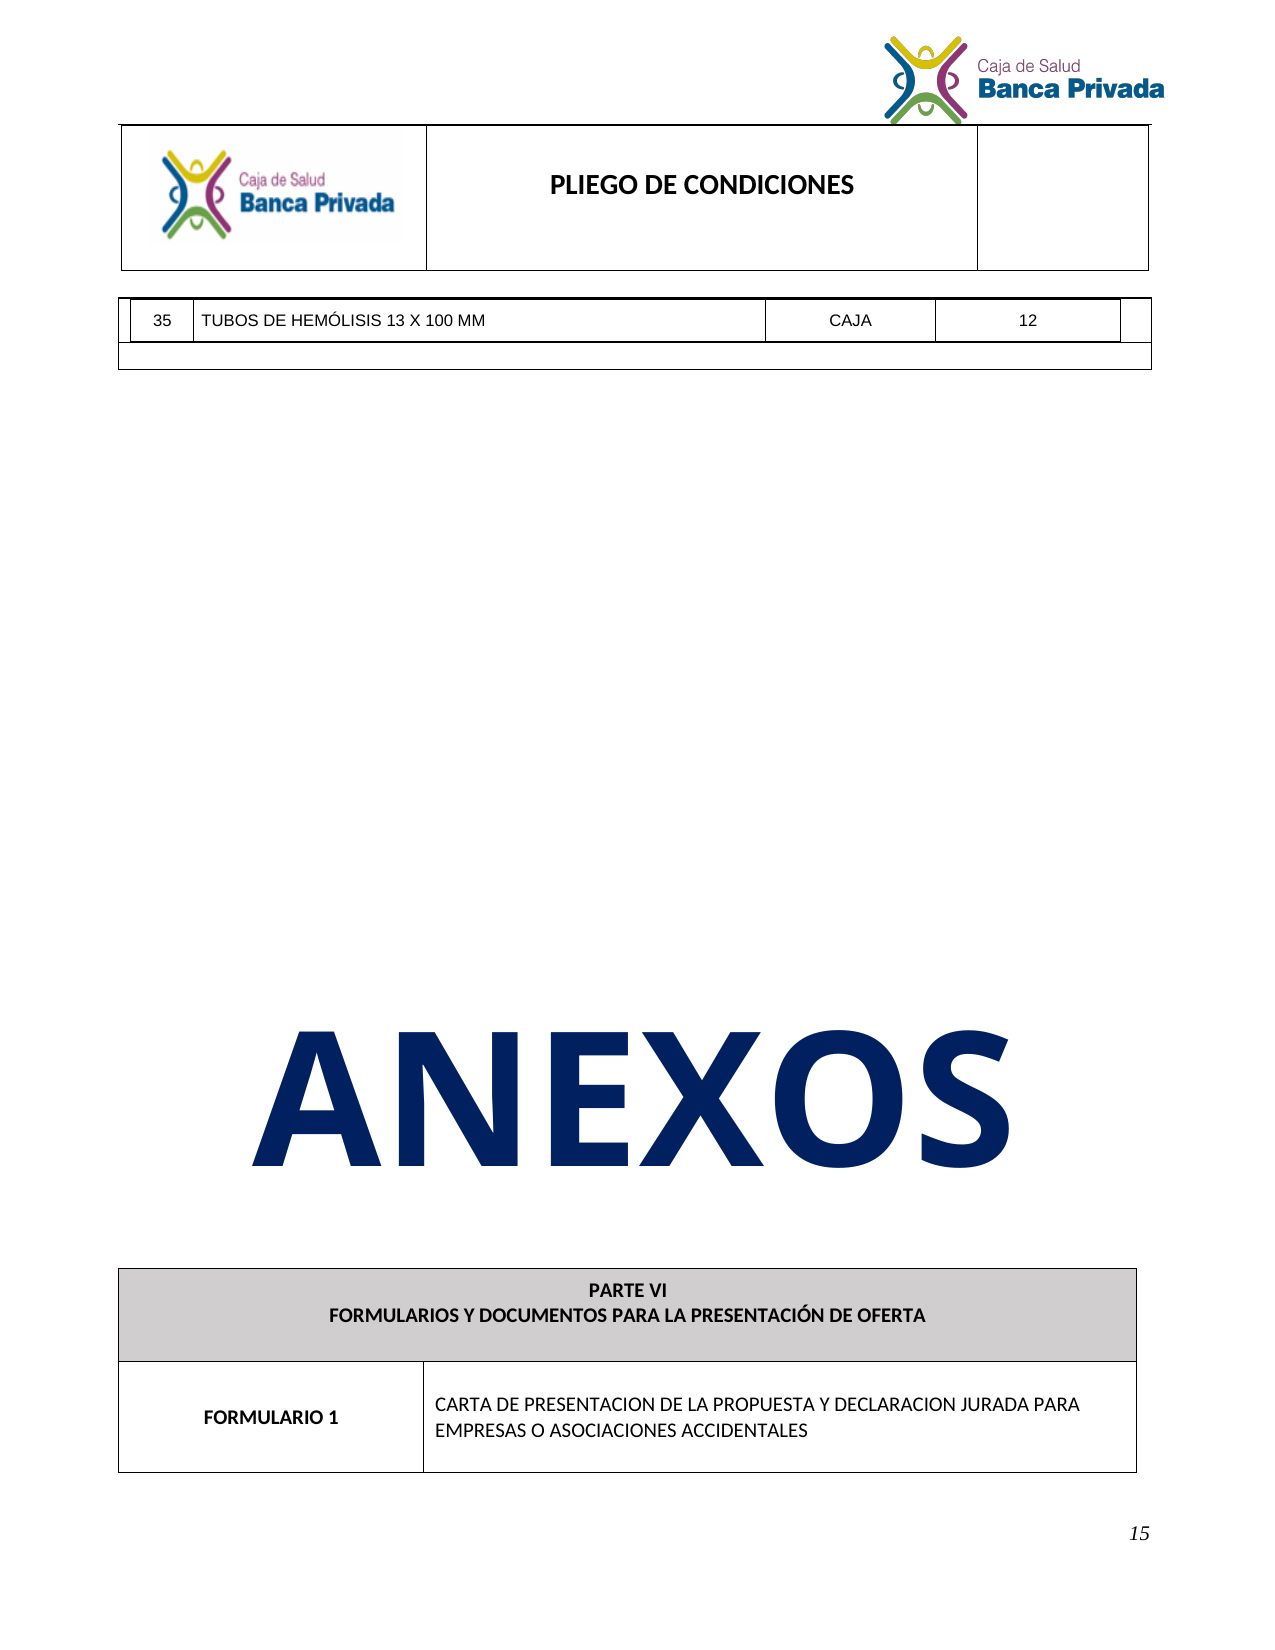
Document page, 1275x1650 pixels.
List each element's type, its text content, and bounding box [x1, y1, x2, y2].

picture [978, 126, 1148, 135]
table_cell CARTA DE PRESENTACION DE LA PROPUESTA Y DECLARACION JURADA PARA EMPRESAS O ASOCIACIONES ACCIDENTALES [424, 1362, 1136, 1472]
picture [147, 126, 403, 245]
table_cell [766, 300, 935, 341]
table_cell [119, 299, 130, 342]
picture [873, 126, 977, 135]
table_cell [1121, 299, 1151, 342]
text ANEXOS [118, 966, 1152, 1221]
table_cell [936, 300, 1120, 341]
table_cell [119, 343, 1151, 368]
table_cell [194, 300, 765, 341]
table_header PARTE VI FORMULARIOS Y DOCUMENTOS PARA LA PRESENTACIÓN DE OFERTA [119, 1269, 1136, 1361]
table_cell FORMULARIO 1 [119, 1362, 423, 1472]
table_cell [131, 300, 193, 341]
picture [873, 28, 1177, 135]
